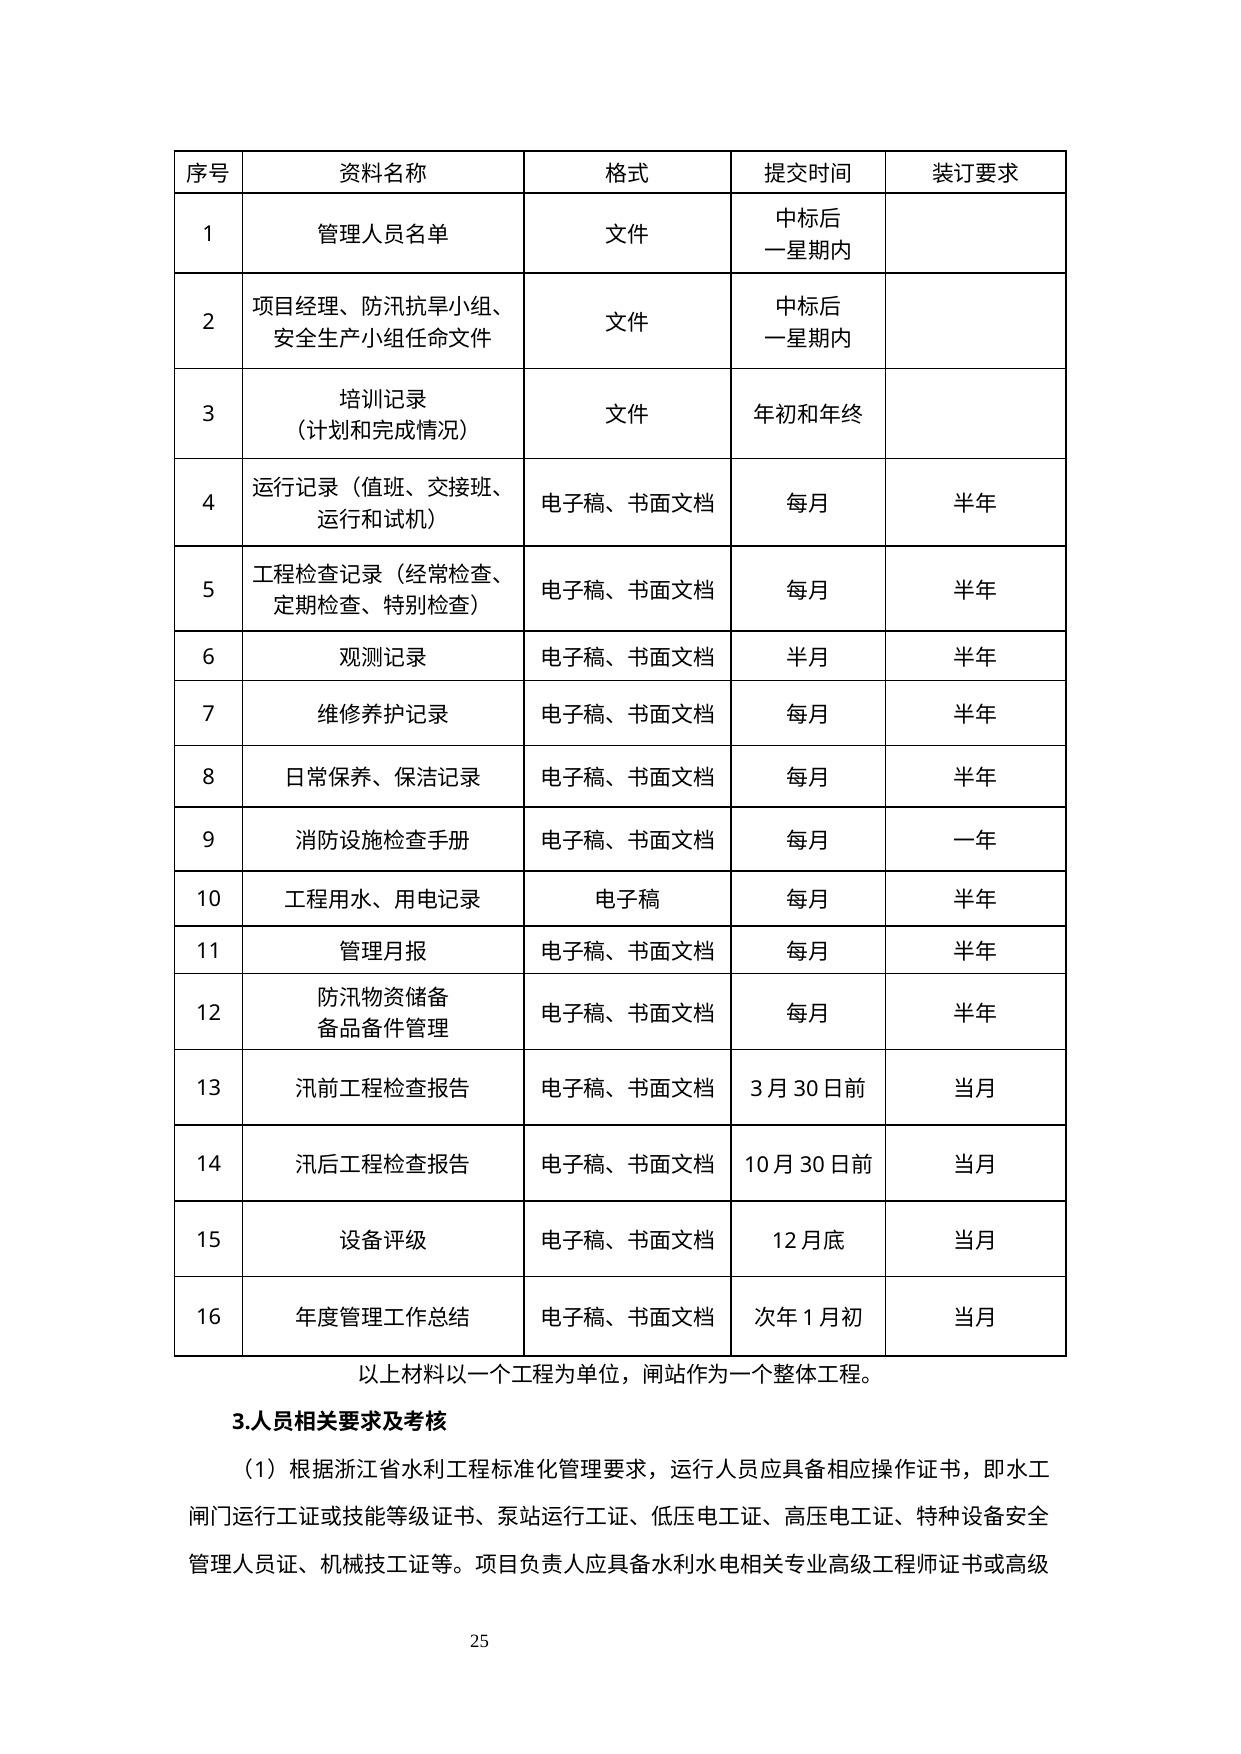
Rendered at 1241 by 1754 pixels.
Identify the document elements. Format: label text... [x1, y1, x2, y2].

table_cell 文件 [525, 194, 730, 272]
table_cell 6 [175, 632, 242, 680]
table_cell 中标后 一星期内 [732, 274, 885, 367]
table_cell 每月 [732, 681, 885, 745]
table_cell 15 [175, 1202, 242, 1276]
table_cell 设备评级 [243, 1202, 523, 1276]
table_cell 每月 [732, 872, 885, 925]
table_cell 11 [175, 927, 242, 973]
table_cell 半年 [886, 681, 1065, 745]
table_cell 项目经理、防汛抗旱小组、安全生产小组任命文件 [243, 274, 523, 367]
table_header 装订要求 [886, 152, 1065, 192]
table_cell 16 [175, 1277, 242, 1355]
table_cell 半年 [886, 872, 1065, 925]
table_cell 文件 [525, 274, 730, 367]
table_cell 半月 [732, 632, 885, 680]
table_cell 每月 [732, 974, 885, 1048]
table_header 资料名称 [243, 152, 523, 192]
table_header 序号 [175, 152, 242, 192]
table_header 提交时间 [732, 152, 885, 192]
table_cell 2 [175, 274, 242, 367]
table_cell 文件 [525, 369, 730, 457]
table_cell 电子稿、书面文档 [525, 746, 730, 806]
table_cell 电子稿、书面文档 [525, 927, 730, 973]
table_cell 半年 [886, 459, 1065, 545]
table_cell 半年 [886, 632, 1065, 680]
table_cell 每月 [732, 547, 885, 630]
table_cell 培训记录 （计划和完成情况） [243, 369, 523, 457]
table_cell 14 [175, 1126, 242, 1200]
table_cell 电子稿、书面文档 [525, 632, 730, 680]
table_cell 每月 [732, 808, 885, 870]
table_cell 工程检查记录（经常检查、定期检查、特别检查） [243, 547, 523, 630]
table_cell 电子稿、书面文档 [525, 1126, 730, 1200]
table_cell 电子稿、书面文档 [525, 1050, 730, 1124]
table_cell 管理人员名单 [243, 194, 523, 272]
table_cell 半年 [886, 547, 1065, 630]
table_cell 电子稿、书面文档 [525, 681, 730, 745]
table_cell 一年 [886, 808, 1065, 870]
table_cell 消防设施检查手册 [243, 808, 523, 870]
table_cell 工程用水、用电记录 [243, 872, 523, 925]
table_cell 当月 [886, 1050, 1065, 1124]
table_cell 12 [175, 974, 242, 1048]
table_cell 7 [175, 681, 242, 745]
text 以上材料以一个工程为单位，闸站作为一个整体工程。 [188, 1357, 1052, 1388]
table_cell 防汛物资储备 备品备件管理 [243, 974, 523, 1048]
table_cell 3 [175, 369, 242, 457]
table_cell 8 [175, 746, 242, 806]
table_cell 中标后 一星期内 [732, 194, 885, 272]
table_cell 日常保养、保洁记录 [243, 746, 523, 806]
table_header 格式 [525, 152, 730, 192]
table_cell 9 [175, 808, 242, 870]
table_cell 当月 [886, 1277, 1065, 1355]
table_cell 1 [175, 194, 242, 272]
table_cell 电子稿、书面文档 [525, 1202, 730, 1276]
table_cell 13 [175, 1050, 242, 1124]
table_cell 4 [175, 459, 242, 545]
table_cell 10 [175, 872, 242, 925]
table_cell 每月 [732, 927, 885, 973]
table_cell 汛后工程检查报告 [243, 1126, 523, 1200]
table_cell [886, 369, 1065, 457]
table_cell 运行记录（值班、交接班、运行和试机） [243, 459, 523, 545]
table_cell 年初和年终 [732, 369, 885, 457]
table_cell 电子稿、书面文档 [525, 808, 730, 870]
table_cell 年度管理工作总结 [243, 1277, 523, 1355]
table_cell 当月 [886, 1202, 1065, 1276]
table_cell 电子稿、书面文档 [525, 547, 730, 630]
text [188, 1452, 1052, 1578]
table_cell 半年 [886, 974, 1065, 1048]
table_cell [886, 194, 1065, 272]
text 3.人员相关要求及考核 [188, 1404, 1052, 1436]
table_cell 每月 [732, 746, 885, 806]
table_cell 汛前工程检查报告 [243, 1050, 523, 1124]
table_cell 电子稿、书面文档 [525, 974, 730, 1048]
table_cell 电子稿、书面文档 [525, 459, 730, 545]
table_cell 维修养护记录 [243, 681, 523, 745]
table_cell 观测记录 [243, 632, 523, 680]
table_cell 10月30日前 [732, 1126, 885, 1200]
table_cell 每月 [732, 459, 885, 545]
table_cell 12月底 [732, 1202, 885, 1276]
table_cell 当月 [886, 1126, 1065, 1200]
table_cell 半年 [886, 927, 1065, 973]
table_cell [886, 274, 1065, 367]
table_cell 3月30日前 [732, 1050, 885, 1124]
table_cell 电子稿 [525, 872, 730, 925]
table_cell 管理月报 [243, 927, 523, 973]
table_cell 5 [175, 547, 242, 630]
table_cell 半年 [886, 746, 1065, 806]
table_cell 电子稿、书面文档 [525, 1277, 730, 1355]
table_cell 次年1月初 [732, 1277, 885, 1355]
